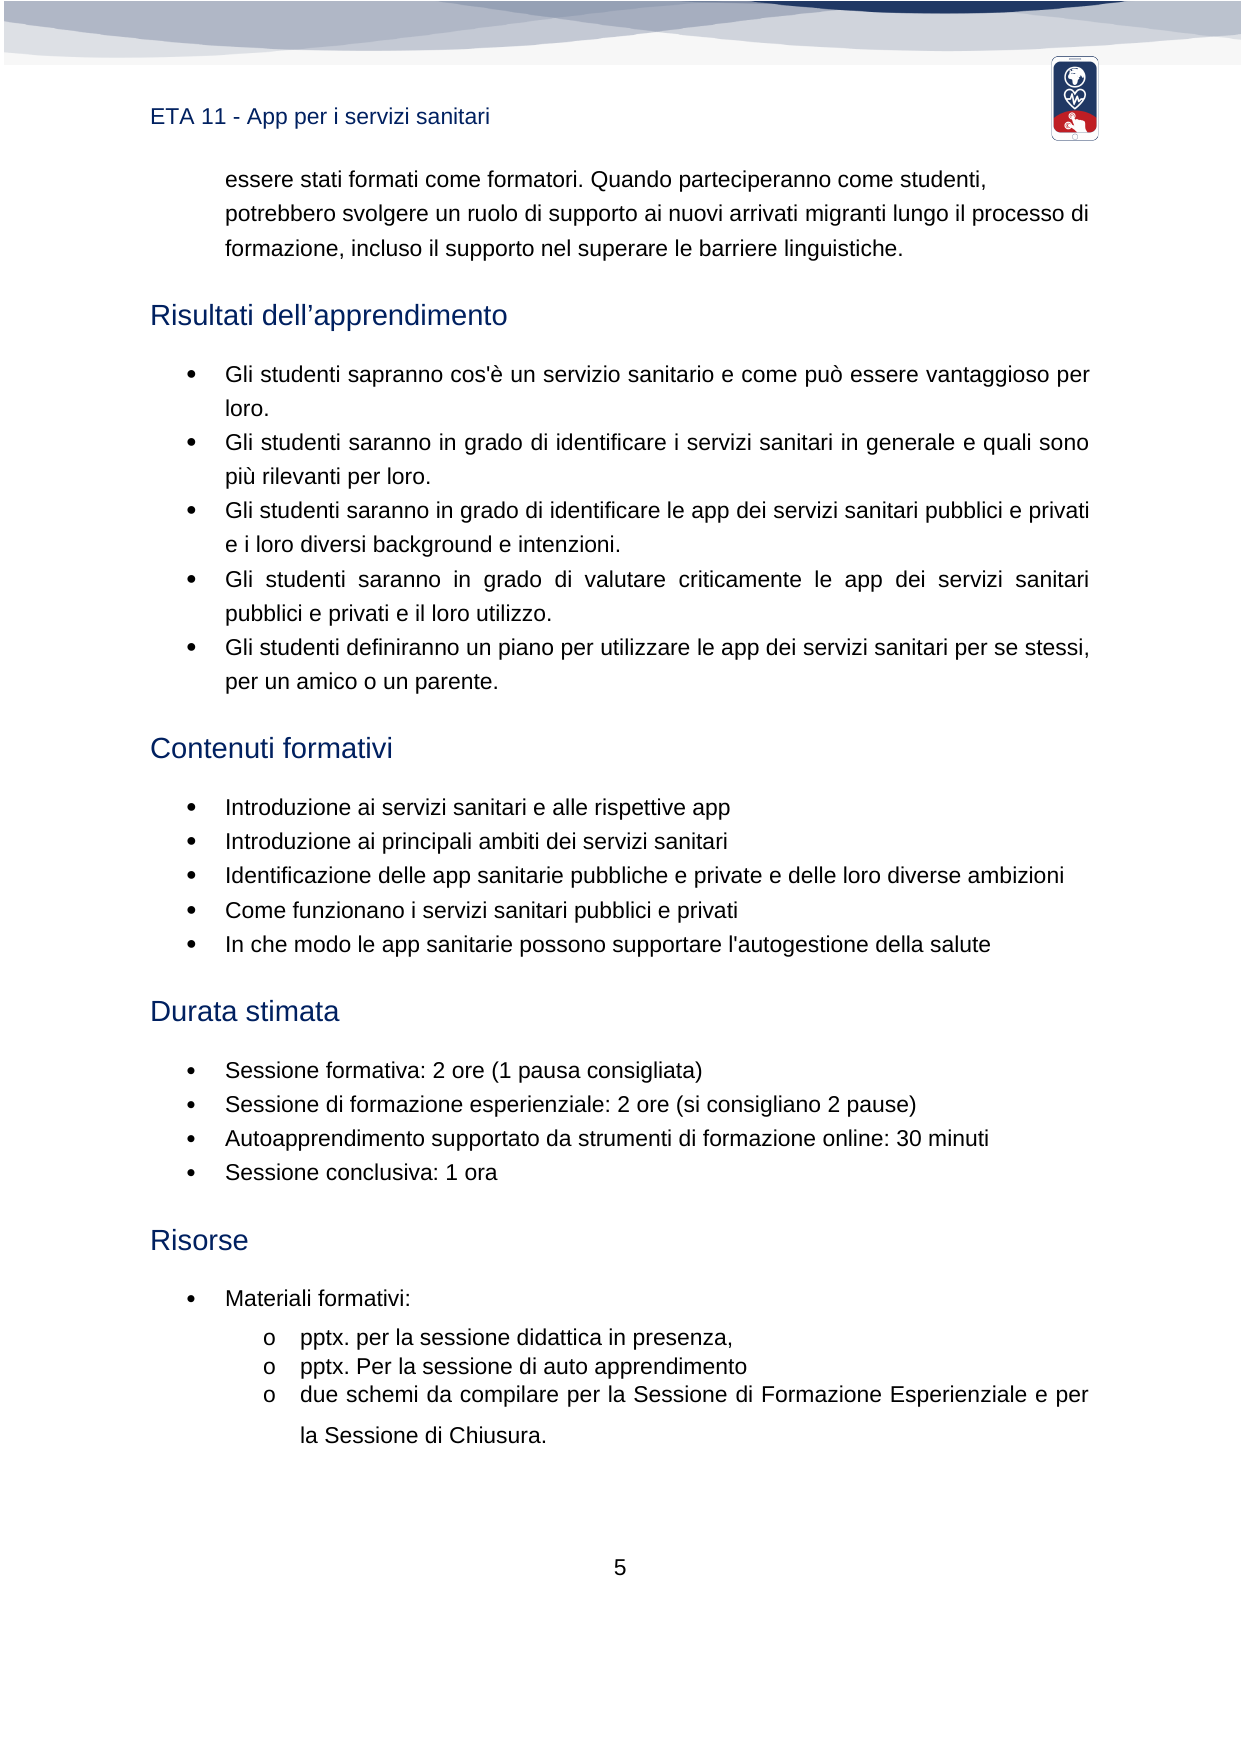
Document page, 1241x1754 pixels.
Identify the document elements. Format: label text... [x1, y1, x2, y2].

picture [6, 1, 1241, 141]
list Introduzione ai principali ambiti dei servizi sanitari [187, 828, 1090, 855]
list Gli studenti saranno in grado di identificare le app dei servizi sanitari pubblici e privati ​​e i loro diversi background e intenzioni. [187, 497, 1090, 558]
subtitle Risorse [150, 1223, 1090, 1256]
list Come funzionano i servizi sanitari pubblici e privati [187, 897, 1090, 923]
list pptx. Per la sessione di auto apprendimento [262, 1353, 1090, 1381]
list In che modo le app sanitarie possono supportare l'autogestione della salute [187, 931, 1090, 957]
subtitle Risultati dell’apprendimento [150, 298, 1090, 331]
list due schemi da compilare per la Sessione di Formazione Esperienziale e per la Sessione di Chiusura. [262, 1381, 1090, 1449]
list Autoapprendimento supportato da strumenti di formazione online: 30 minuti [187, 1125, 1090, 1152]
list pptx. per la sessione didattica in presenza, [262, 1324, 1090, 1353]
list Sessione di formazione esperienziale: 2 ore (si consigliano 2 pause) [187, 1091, 1090, 1117]
list Identificazione delle app sanitarie pubbliche e private e delle loro diverse ambizioni [187, 862, 1090, 889]
subtitle Durata stimata [150, 994, 1090, 1028]
list Gli studenti definiranno un piano per utilizzare le app dei servizi sanitari per se stessi, per un amico o un parente. [187, 634, 1090, 694]
list Gli studenti sapranno cos'è un servizio sanitario e come può essere vantaggioso per loro. [187, 361, 1090, 421]
list Materiali formativi: [187, 1285, 1090, 1312]
list Sessione formativa: 2 ore (1 pausa consigliata) [187, 1057, 1090, 1083]
list Gli studenti saranno in grado di identificare i servizi sanitari in generale e quali sono più rilevanti per loro. [187, 429, 1090, 489]
list Introduzione ai servizi sanitari e alle rispettive app [187, 794, 1090, 821]
list Gli studenti saranno in grado di valutare criticamente le app dei servizi sanitari pubblici e privati ​​e il loro utilizzo. [187, 566, 1090, 626]
list Sessione conclusiva: 1 ora [187, 1159, 1090, 1186]
subtitle Contenuti formativi [150, 731, 1090, 765]
